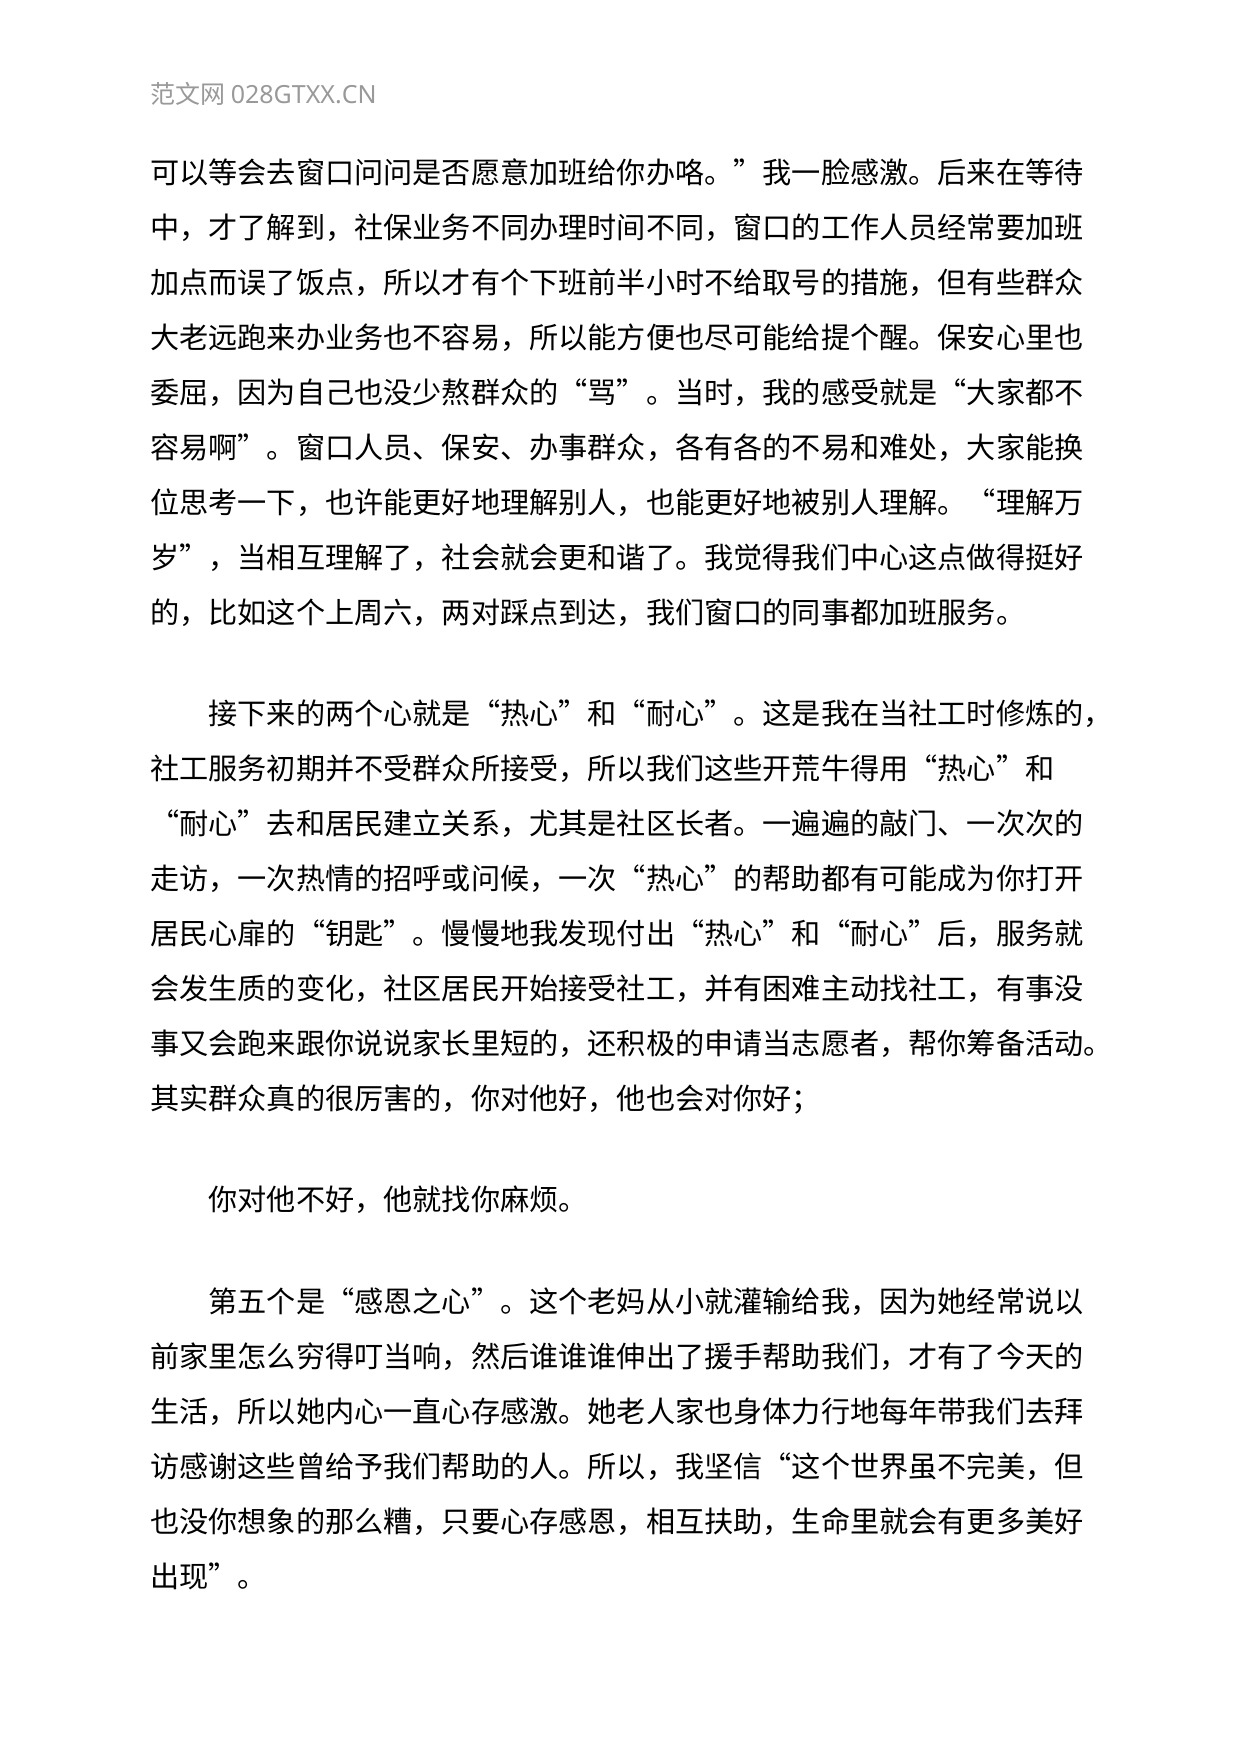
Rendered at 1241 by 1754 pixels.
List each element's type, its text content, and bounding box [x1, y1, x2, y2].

text 第五个是“感恩之心”。这个老妈从小就灌输给我，因为她经常说以前家里怎么穷得叮当响，然后谁谁谁伸出了援手帮助我们，才有了今天的生活，所以她内心一直心存感激。她老人家也身体力行地每年带我们去拜访感谢这些曾给予我们帮助的人。所以，我坚信“这个世界虽不完美，但也没你想象的那么糟，只要心存感恩，相互扶助，生命里就会有更多美好出现”。 [150, 1279, 1090, 1596]
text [150, 150, 1090, 631]
text 你对他不好，他就找你麻烦。 [150, 1177, 1090, 1219]
text 接下来的两个心就是“热心”和“耐心”。这是我在当社工时修炼的，社工服务初期并不受群众所接受，所以我们这些开荒牛得用“热心”和“耐心”去和居民建立关系，尤其是社区长者。一遍遍的敲门、一次次的走访，一次热情的招呼或问候，一次“热心”的帮助都有可能成为你打开居民心扉的“钥匙”。慢慢地我发现付出“热心”和“耐心”后，服务就会发生质的变化，社区居民开始接受社工，并有困难主动找社工，有事没事又会跑来跟你说说家长里短的，还积极的申请当志愿者，帮你筹备活动。其实群众真的很厉害的，你对他好，他也会对你好； [150, 691, 1090, 1117]
